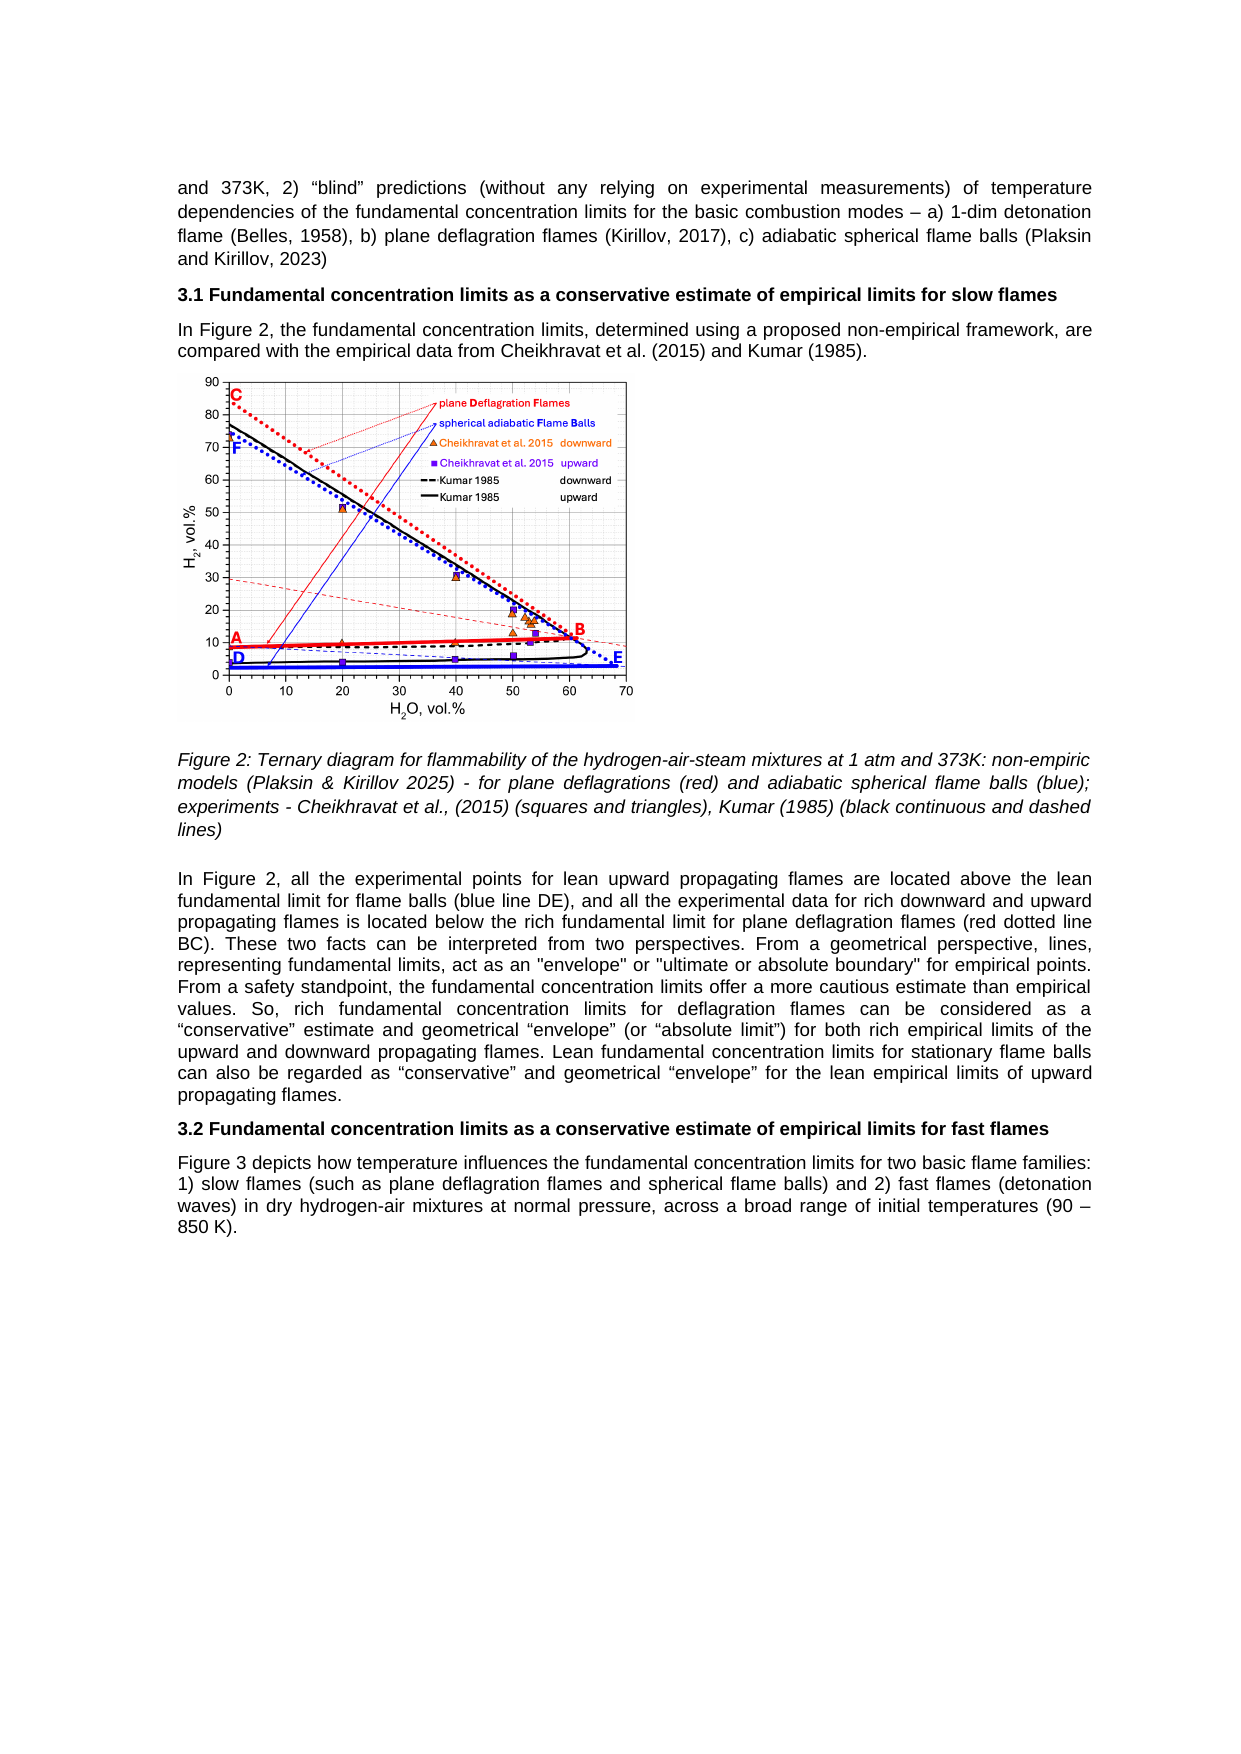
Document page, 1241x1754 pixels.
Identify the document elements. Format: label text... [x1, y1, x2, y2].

subtitle Fundamental concentration limits as a conservative estimate of empirical limits for fast flames [177, 1118, 1092, 1139]
picture [177, 373, 636, 722]
subtitle Fundamental concentration limits as a conservative estimate of empirical limits for slow flames [177, 284, 1092, 306]
list Figure 3 depicts how temperature influences the fundamental concentration limits for two basic flame families: 1) slow flames (such as plane deflagration flames and spherical flame balls) and 2) fast flames (detonation waves) in dry hydrogen-air mixtures at normal pressure, across a broad range of initial temperatures (90 – 850 K). [177, 1152, 1092, 1238]
text Figure 2: Ternary diagram for flammability of the hydrogen-air-steam mixtures at 1 atm and 373K: non-empiric models (Plaksin & Kirillov 2025) - for plane deflagrations (red) and adiabatic spherical flame balls (blue); experiments - Cheikhravat et al., (2015) (squares and triangles), Kumar (1985) (black continuous and dashed lines) [177, 748, 1092, 841]
list In Figure 2, the fundamental concentration limits, determined using a proposed non-empirical framework, are compared with the empirical data from Cheikhravat et al. (2015) and Kumar (1985). [177, 318, 1092, 361]
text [177, 177, 1092, 270]
text In Figure 2, all the experimental points for lean upward propagating flames are located above the lean fundamental limit for flame balls (blue line DE), and all the experimental data for rich downward and upward propagating flames is located below the rich fundamental limit for plane deflagration flames (red dotted line BC). These two facts can be interpreted from two perspectives. From a geometrical perspective, lines, representing fundamental limits, act as an "envelope" or "ultimate or absolute boundary" for empirical points. From a safety standpoint, the fundamental concentration limits offer a more cautious estimate than empirical values. So, rich fundamental concentration limits for deflagration flames can be considered as a “conservative” estimate and geometrical “envelope” (or “absolute limit”) for both rich empirical limits of the upward and downward propagating flames. Lean fundamental concentration limits for stationary flame balls can also be regarded as “conservative” and geometrical “envelope” for the lean empirical limits of upward propagating flames. [177, 868, 1092, 1105]
